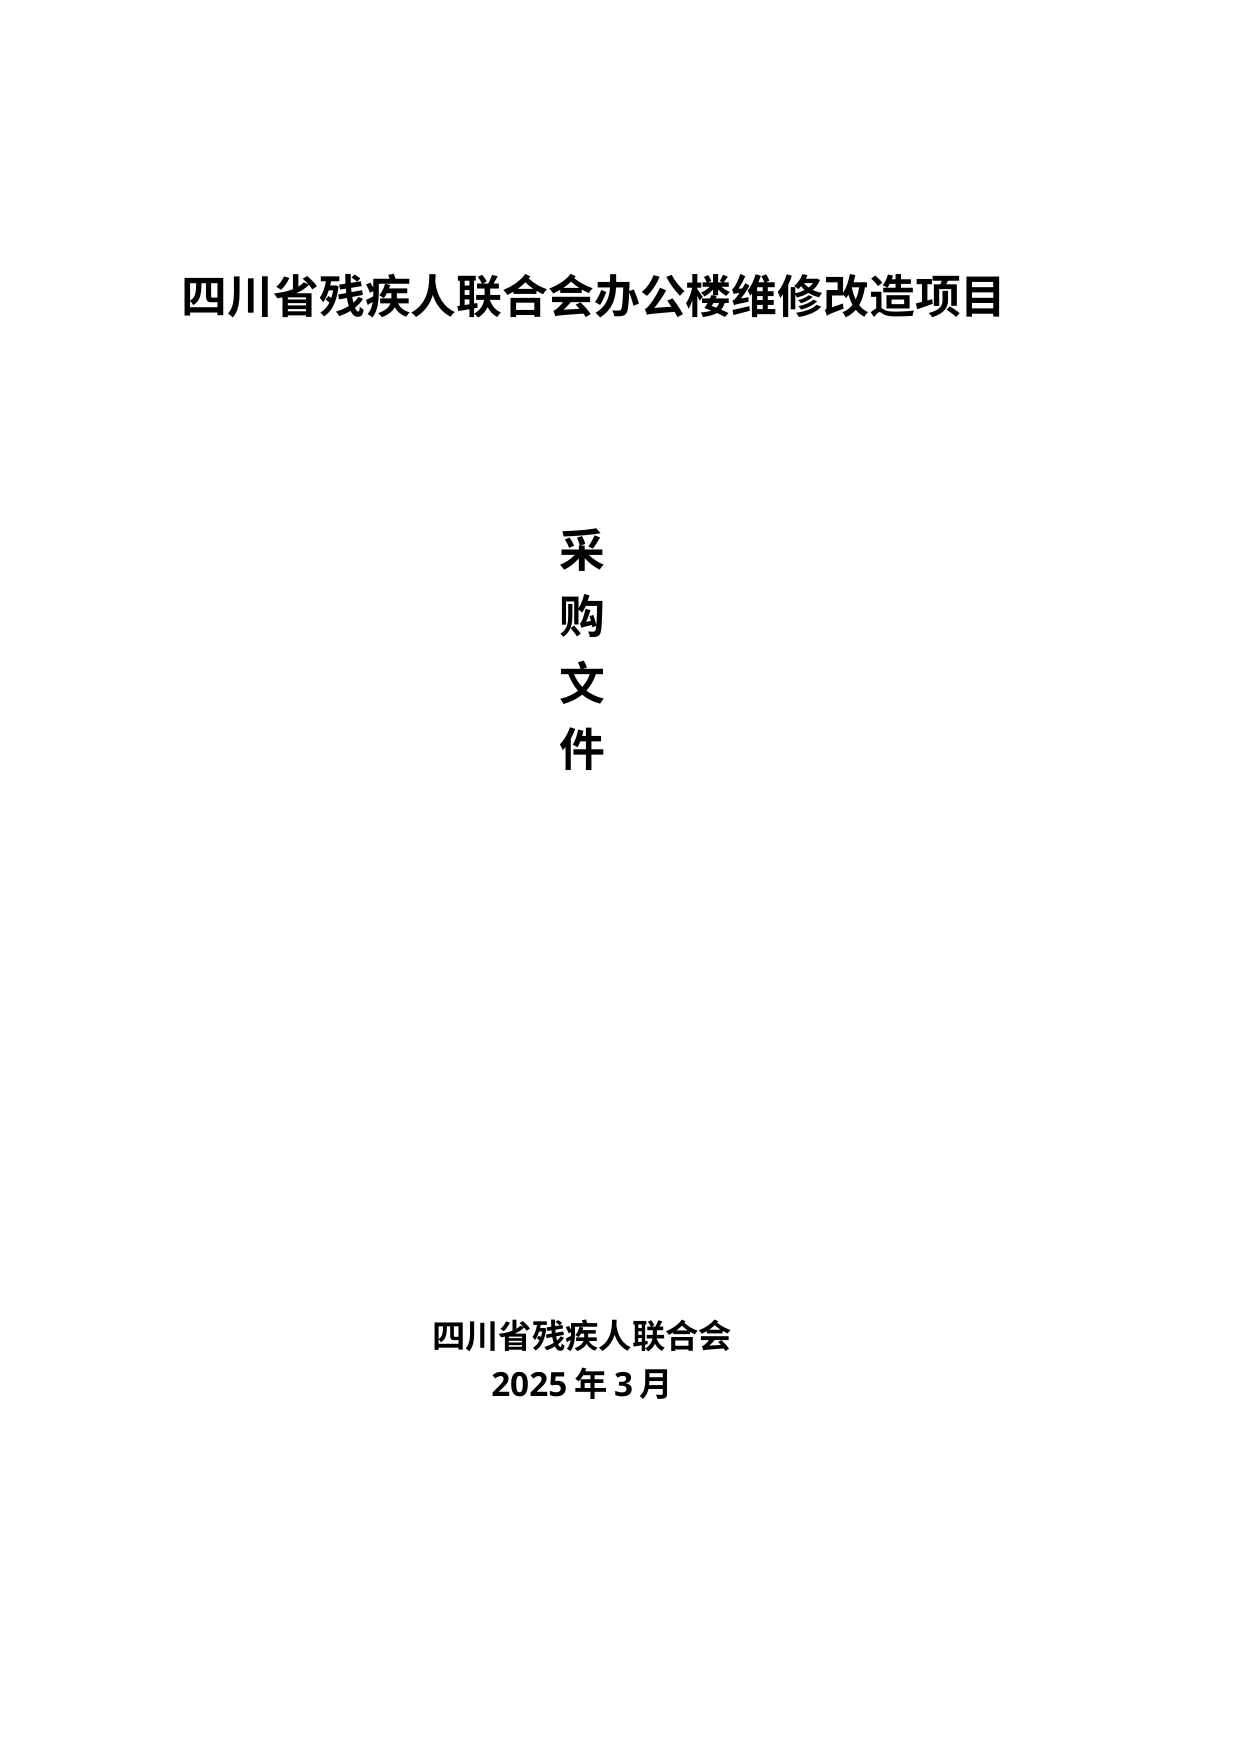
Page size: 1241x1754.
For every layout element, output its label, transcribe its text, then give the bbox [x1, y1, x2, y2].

text 2025年3月 [111, 1358, 1053, 1407]
text 四川省残疾人联合会办公楼维修改造项目 [111, 261, 1053, 327]
text 采 [111, 514, 1053, 581]
text 购 [111, 581, 1053, 647]
text 件 [111, 713, 1053, 779]
text 文 [111, 647, 1053, 713]
text 四川省残疾人联合会 [111, 1310, 1053, 1358]
